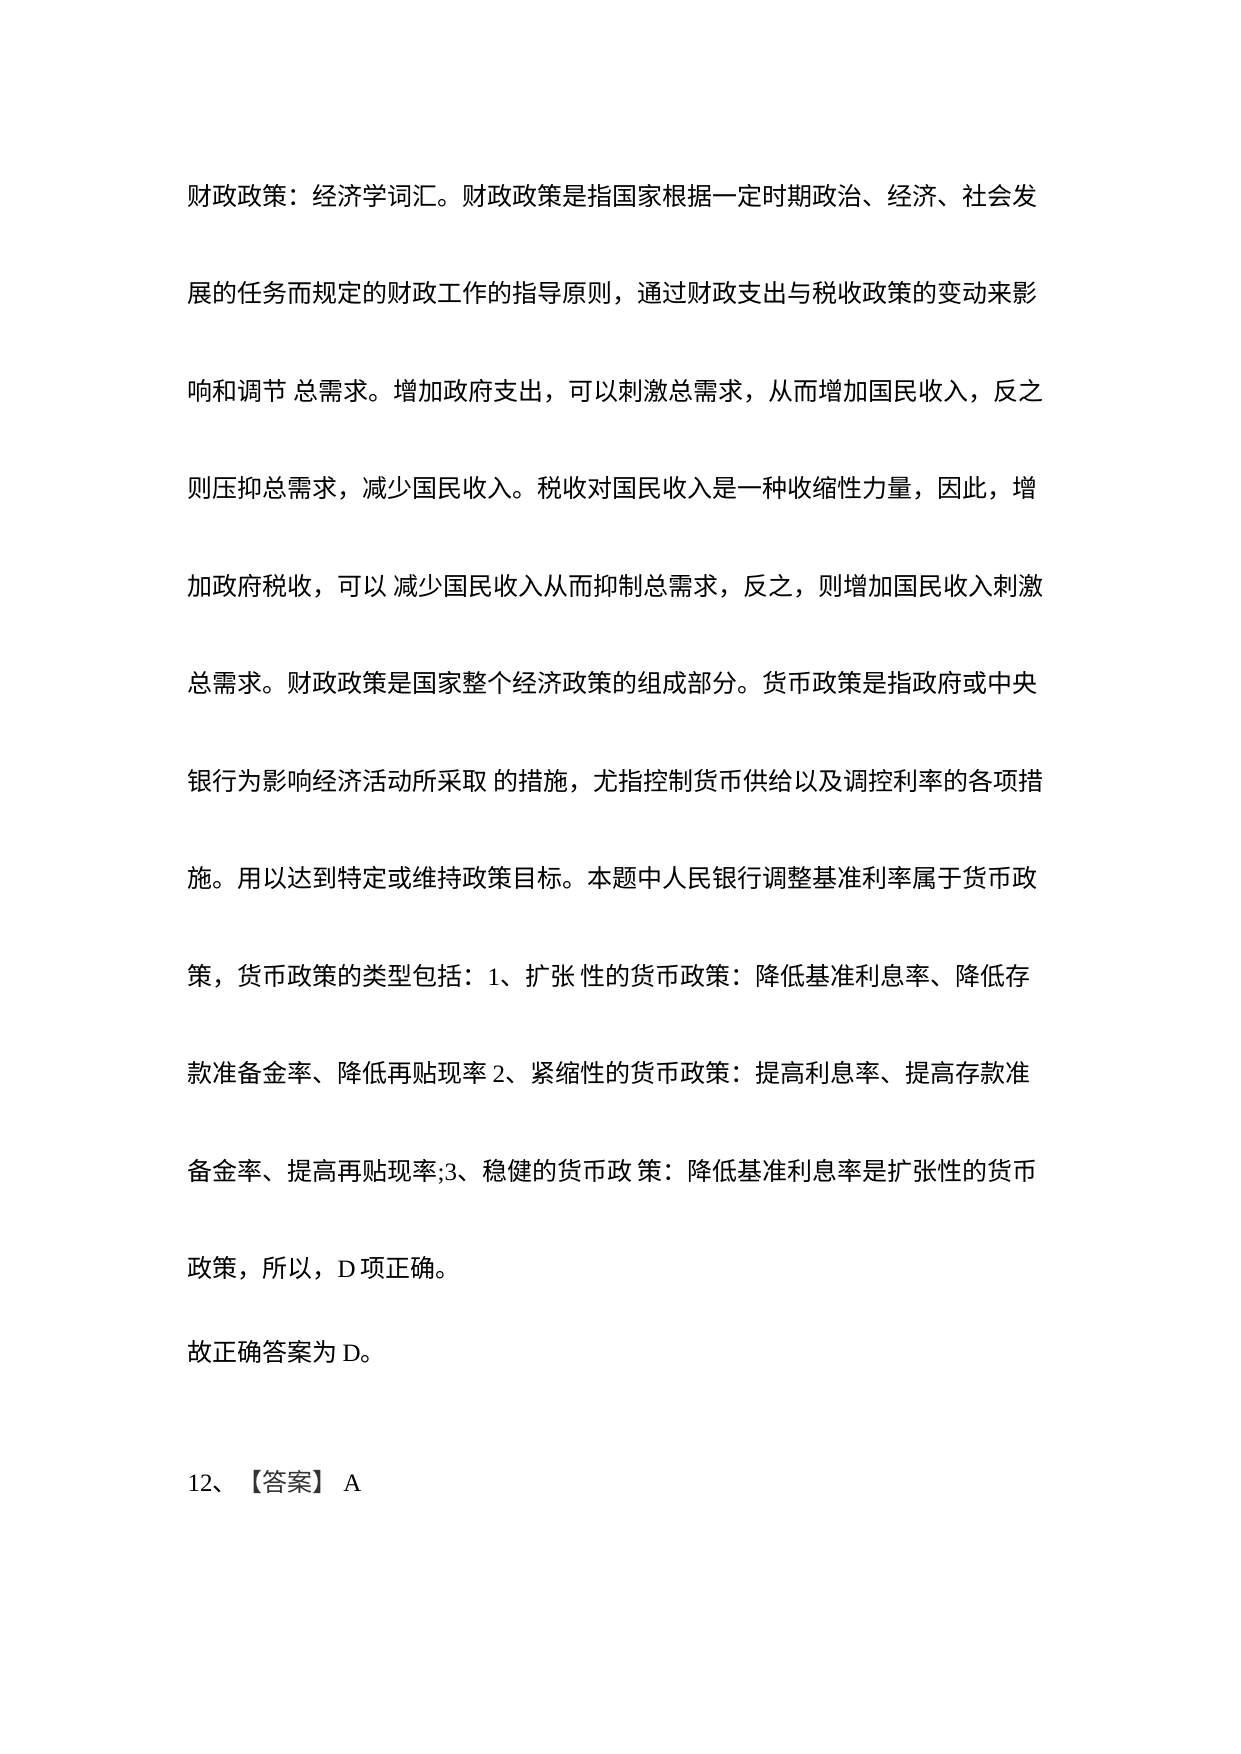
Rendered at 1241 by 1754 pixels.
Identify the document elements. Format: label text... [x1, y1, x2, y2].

text 12、【答案】 A [187, 1448, 1053, 1513]
text 故正确答案为D。 [187, 1318, 1053, 1383]
text 财政政策：经济学词汇。财政政策是指国家根据一定时期政治、经济、社会发展的任务而规定的财政工作的指导原则，通过财政支出与税收政策的变动来影响和调节 总需求。增加政府支出，可以刺激总需求，从而增加国民收入，反之则压抑总需求，减少国民收入。税收对国民收入是一种收缩性力量，因此，增加政府税收，可以 减少国民收入从而抑制总需求，反之，则增加国民收入刺激总需求。财政政策是国家整个经济政策的组成部分。货币政策是指政府或中央银行为影响经济活动所采取 的措施，尤指控制货币供给以及调控利率的各项措施。用以达到特定或维持政策目标。本题中人民银行调整基准利率属于货币政策，货币政策的类型包括：1、扩张 性的货币政策：降低基准利息率、降低存款准备金率、降低再贴现率2、紧缩性的货币政策：提高利息率、提高存款准备金率、提高再贴现率;3、稳健的货币政 策：降低基准利息率是扩张性的货币政策，所以，D项正确。 [187, 162, 1053, 1299]
